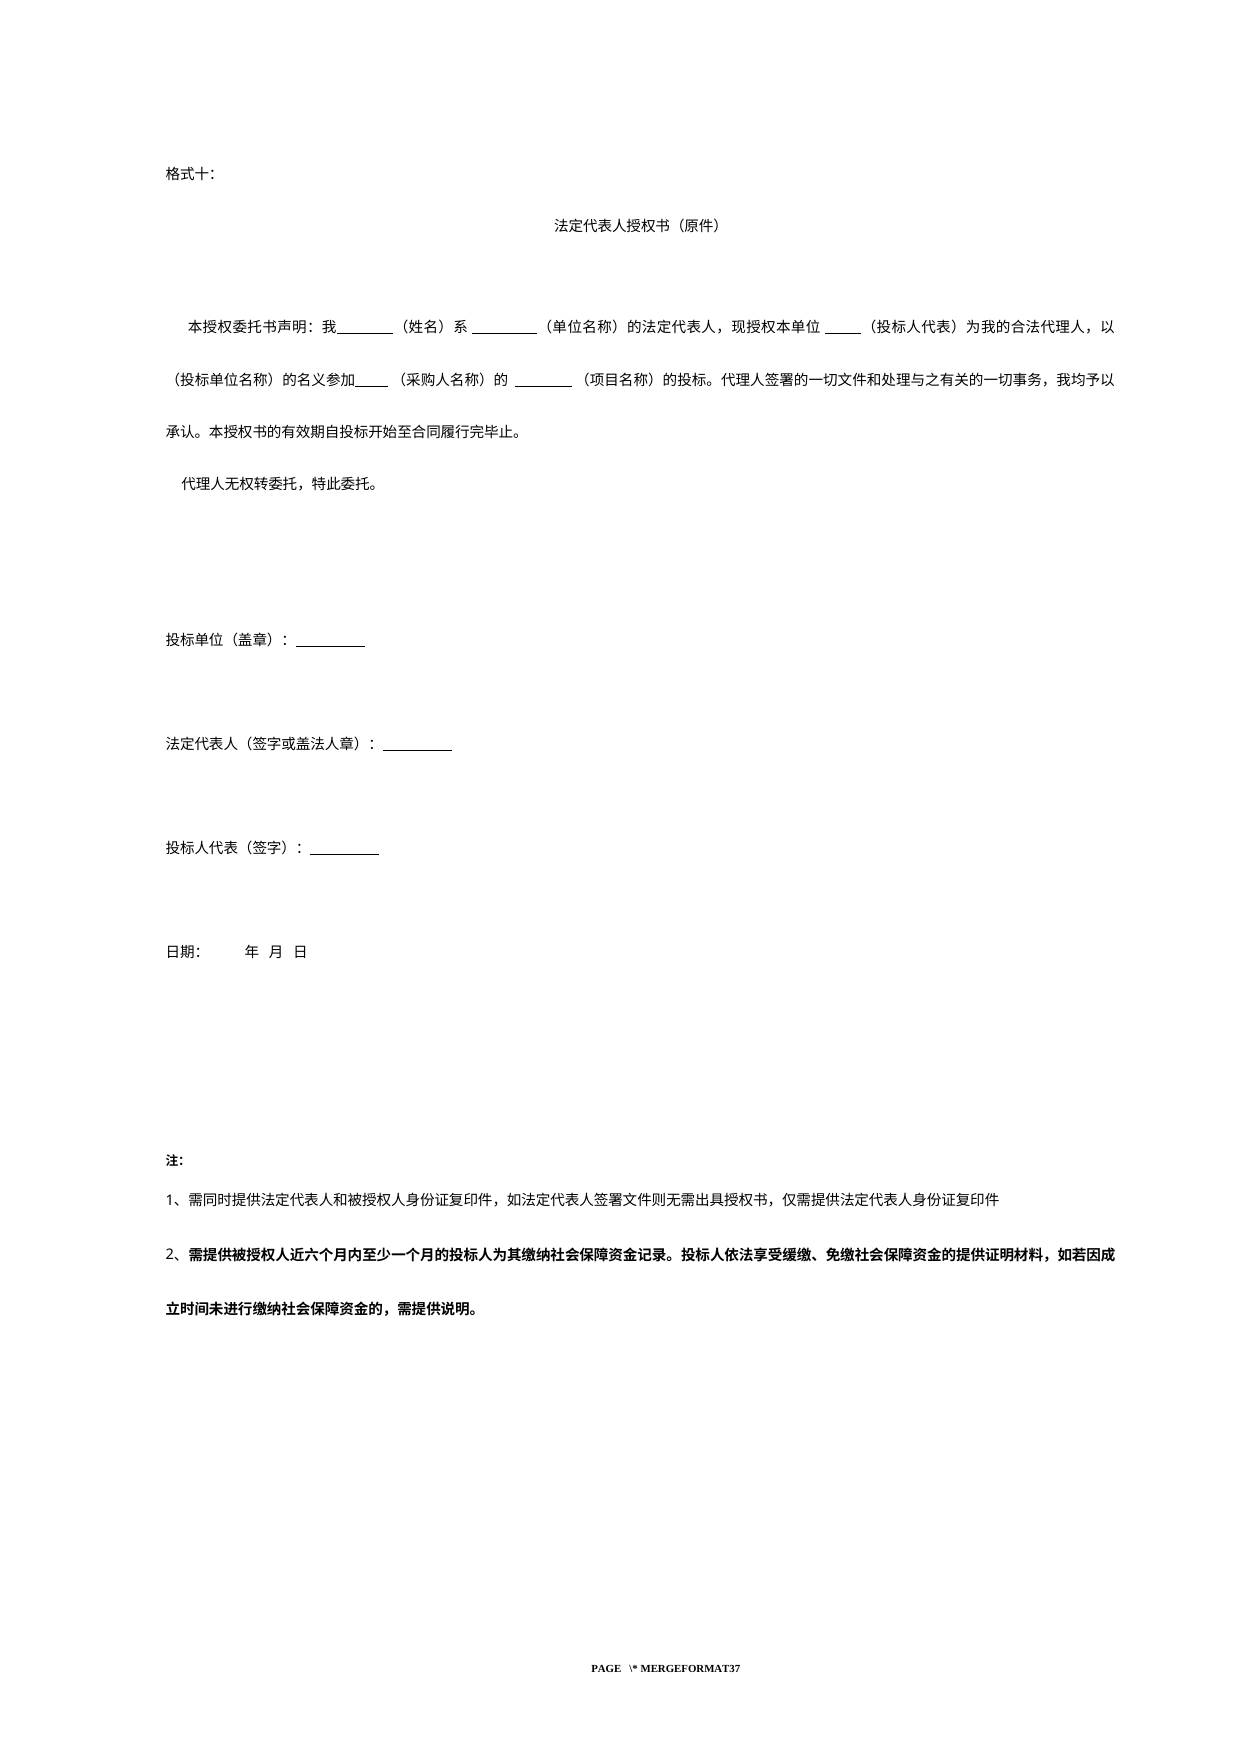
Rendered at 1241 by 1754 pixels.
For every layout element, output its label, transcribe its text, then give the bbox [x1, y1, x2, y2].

text 格式十： [165, 148, 1115, 184]
text 法定代表人授权书（原件） [165, 184, 1116, 236]
text 代理人无权转委托，特此委托。 [165, 444, 1115, 496]
text 注： [165, 1121, 1115, 1173]
text 投标人代表（签字）： [165, 809, 1115, 861]
text 2、需提供被授权人近六个月内至少一个月的投标人为其缴纳社会保障资金记录。投标人依法享受缓缴、免缴社会保障资金的提供证明材料，如若因成立时间未进行缴纳社会保障资金的，需提供说明。 [165, 1228, 1115, 1318]
text 本授权委托书声明：我 （姓名）系 （单位名称）的法定代表人，现授权本单位 （投标人代表）为我的合法代理人，以 （投标单位名称）的名义参加 （采购人名称）的 （项目名称）的投标。代理人签署的一切文件和处理与之有关的一切事务，我均予以承认。本授权书的有效期自投标开始至合同履行完毕止。 [165, 288, 1115, 444]
text 日期： 年 月 日 [165, 913, 1115, 965]
text 法定代表人（签字或盖法人章）： [165, 705, 1115, 757]
text 1、需同时提供法定代表人和被授权人身份证复印件，如法定代表人签署文件则无需出具授权书，仅需提供法定代表人身份证复印件 [165, 1173, 1115, 1210]
text 投标单位（盖章）： [165, 601, 1115, 653]
